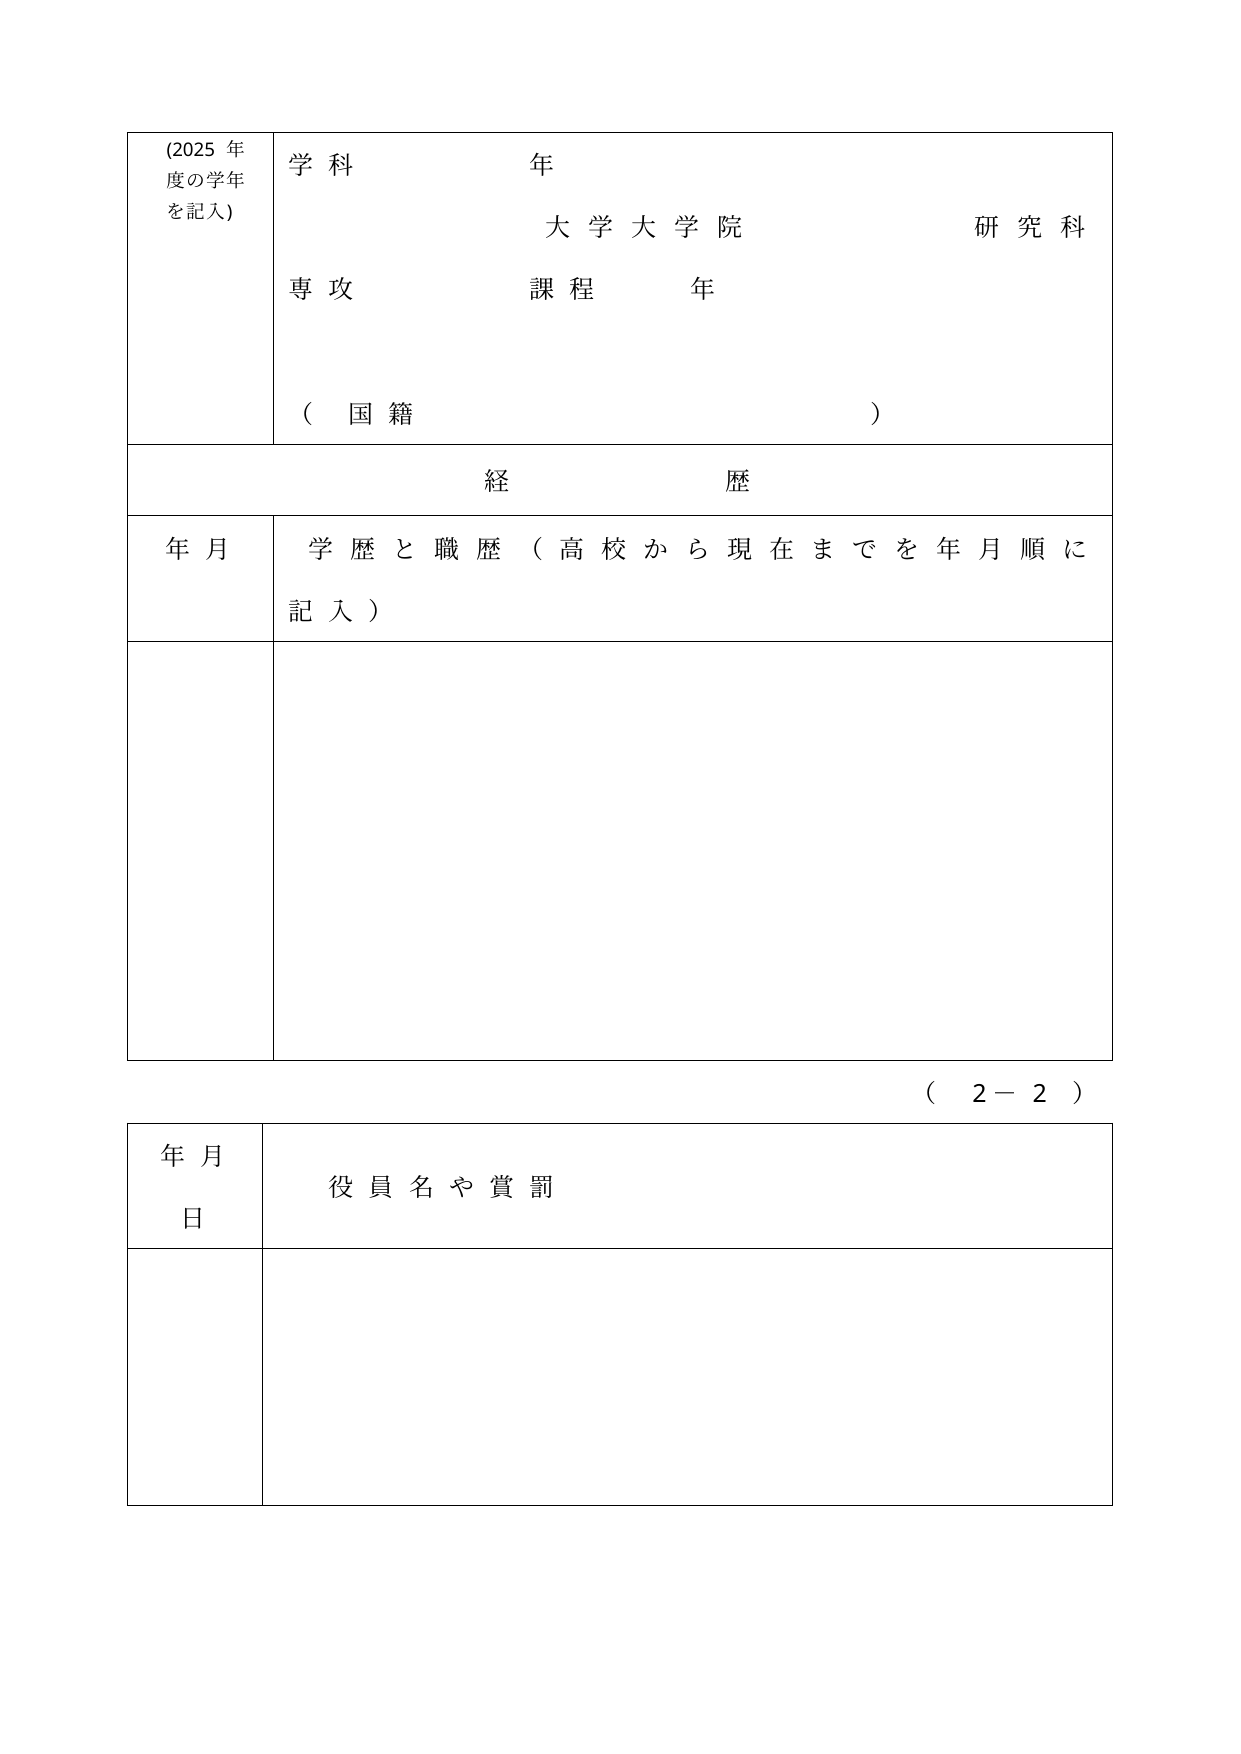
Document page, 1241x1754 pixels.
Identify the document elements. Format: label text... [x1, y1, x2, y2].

table_cell [128, 642, 273, 1059]
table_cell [274, 133, 1112, 443]
table_cell 年月 [128, 516, 273, 641]
table_cell [274, 642, 1112, 1059]
table_cell 在学校 (2025年度の学年を記入) [128, 133, 273, 443]
table_cell [128, 1249, 262, 1505]
table_header 年月日 [128, 1124, 262, 1248]
table_cell [263, 1249, 1112, 1505]
text （ 2－2 ） [127, 1061, 1113, 1123]
table_header 役員名や賞罰 [263, 1124, 1112, 1248]
table_cell 学歴と職歴（高校から現在までを年月順に記入） [274, 516, 1112, 641]
table_cell 経 歴 [128, 445, 1112, 515]
